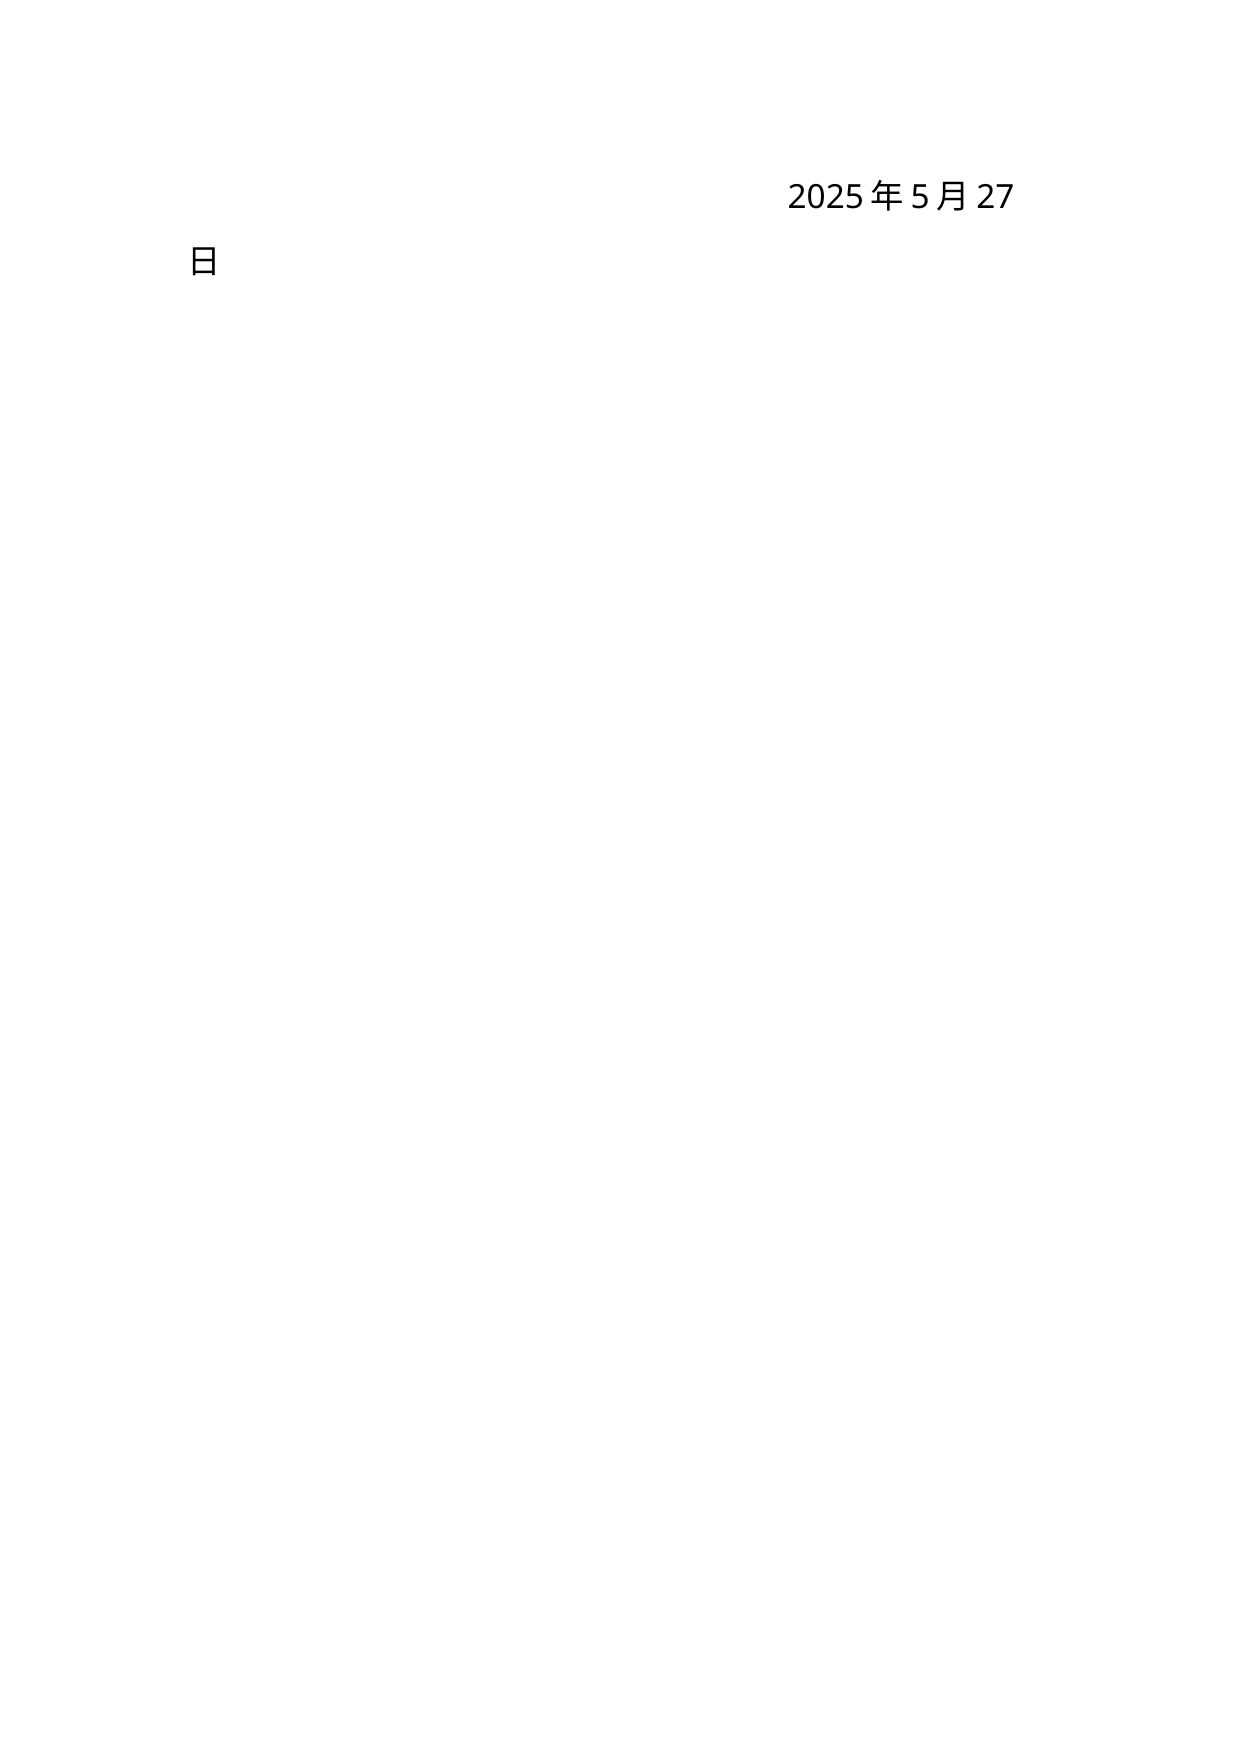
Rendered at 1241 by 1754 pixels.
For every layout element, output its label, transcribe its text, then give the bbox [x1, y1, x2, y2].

text 2025年5月27日 [187, 162, 1053, 292]
